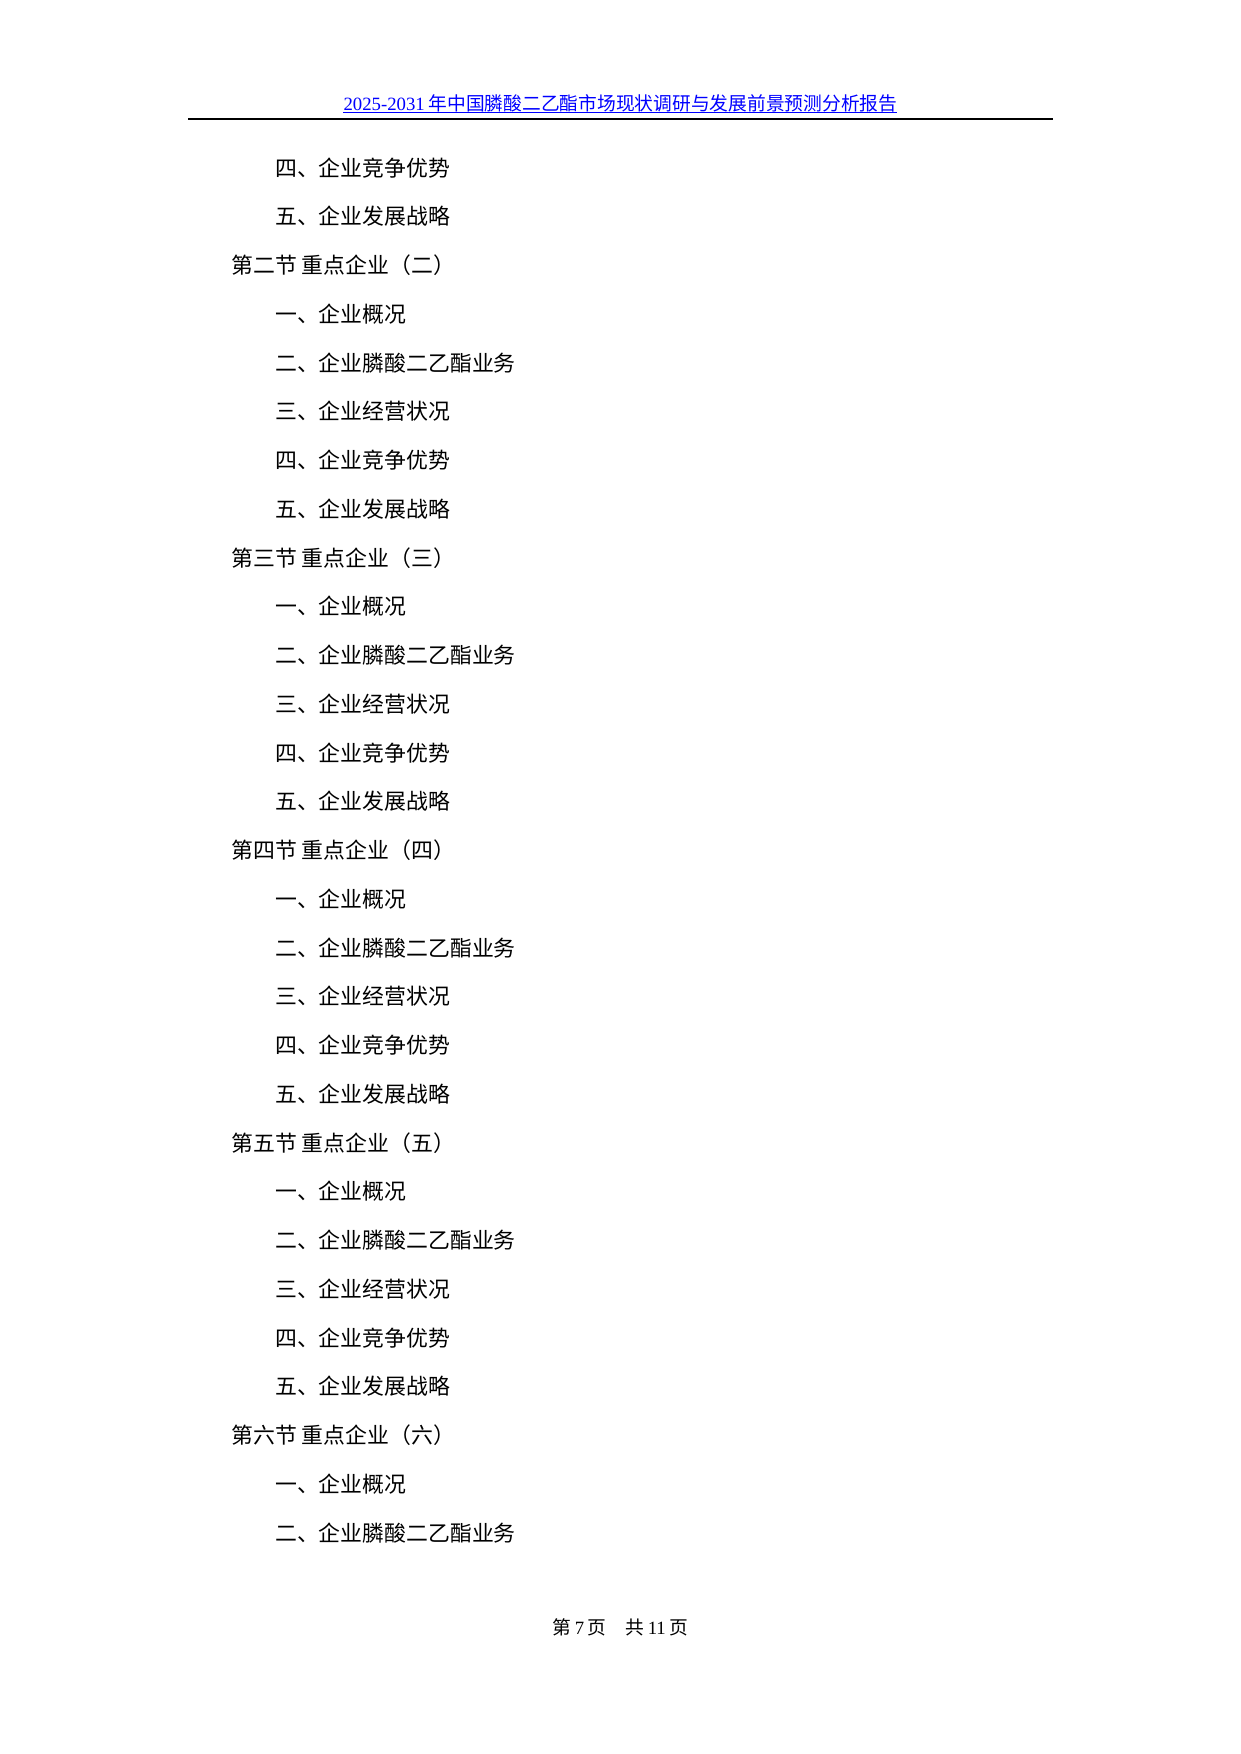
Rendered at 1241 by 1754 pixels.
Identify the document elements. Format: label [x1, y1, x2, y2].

text [187, 150, 1053, 1548]
